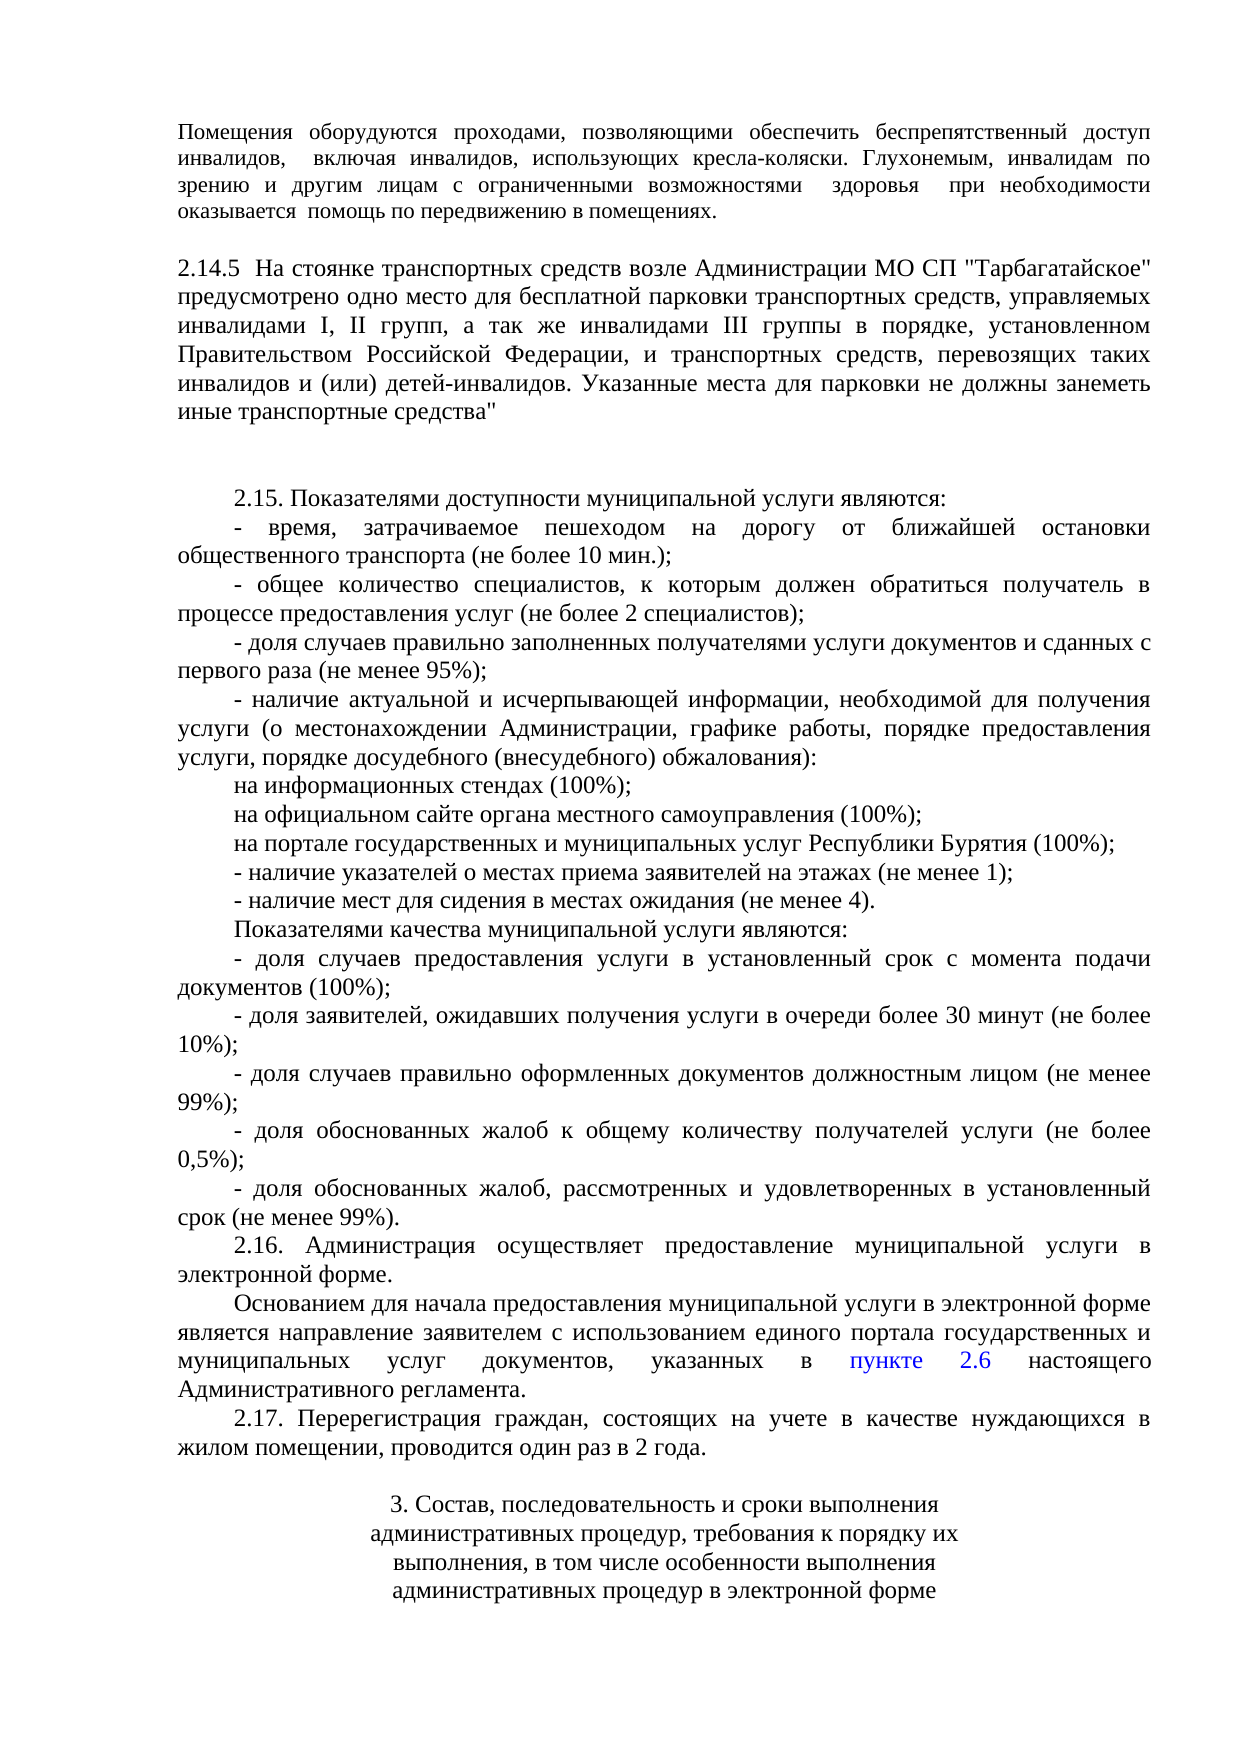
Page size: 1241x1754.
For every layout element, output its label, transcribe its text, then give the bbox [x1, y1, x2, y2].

text 2.16. Администрация осуществляет предоставление муниципальной услуги в электронной форме. [177, 1231, 1152, 1288]
text - общее количество специалистов, к которым должен обратиться получатель в процессе предоставления услуг (не более 2 специалистов); [177, 569, 1152, 627]
text - время, затрачиваемое пешеходом на дорогу от ближайшей остановки общественного транспорта (не более 10 мин.); [177, 512, 1152, 569]
text - доля обоснованных жалоб, рассмотренных и удовлетворенных в установленный срок (не менее 99%). [177, 1173, 1152, 1231]
text - наличие актуальной и исчерпывающей информации, необходимой для получения услуги (о местонахождении Администрации, графике работы, порядке предоставления услуги, порядке досудебного (внесудебного) обжалования): [177, 684, 1152, 771]
text Основанием для начала предоставления муниципальной услуги в электронной форме является направление заявителем с использованием единого портала государственных и муниципальных услуг документов, указанных в пункте 2.6 настоящего Административного регламента. [177, 1288, 1152, 1403]
text - доля случаев предоставления услуги в установленный срок с момента подачи документов (100%); [177, 943, 1152, 1001]
text - доля случаев правильно оформленных документов должностным лицом (не менее 99%); [177, 1058, 1152, 1116]
text 2.14.5 На стоянке транспортных средств возле Администрации МО СП "Тарбагатайское" предусмотрено одно место для бесплатной парковки транспортных средств, управляемых инвалидами I, II групп, а так же инвалидами III группы в порядке, установленном Правительством Российской Федерации, и транспортных средств, перевозящих таких инвалидов и (или) детей-инвалидов. Указанные места для парковки не должны занеметь иные транспортные средства" [177, 253, 1152, 425]
text - доля случаев правильно заполненных получателями услуги документов и сданных с первого раза (не менее 95%); [177, 627, 1152, 684]
text выполнения, в том числе особенности выполнения [177, 1547, 1152, 1576]
text - наличие указателей о местах приема заявителей на этажах (не менее 1); [177, 857, 1152, 886]
text 2.17. Перерегистрация граждан, состоящих на учете в качестве нуждающихся в жилом помещении, проводится один раз в 2 года. [177, 1403, 1152, 1461]
text 3. Состав, последовательность и сроки выполнения [177, 1489, 1152, 1518]
text административных процедур в электронной форме [177, 1576, 1152, 1604]
text Показателями качества муниципальной услуги являются: [177, 914, 1152, 943]
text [177, 118, 1152, 223]
text на официальном сайте органа местного самоуправления (100%); [177, 799, 1152, 828]
text - наличие мест для сидения в местах ожидания (не менее 4). [177, 886, 1152, 914]
text 2.15. Показателями доступности муниципальной услуги являются: [177, 483, 1152, 512]
text - доля заявителей, ожидавших получения услуги в очереди более 30 минут (не более 10%); [177, 1001, 1152, 1058]
text на портале государственных и муниципальных услуг Республики Бурятия (100%); [177, 828, 1152, 857]
text - доля обоснованных жалоб к общему количеству получателей услуги (не более 0,5%); [177, 1116, 1152, 1173]
text административных процедур, требования к порядку их [177, 1518, 1152, 1547]
text на информационных стендах (100%); [177, 771, 1152, 799]
